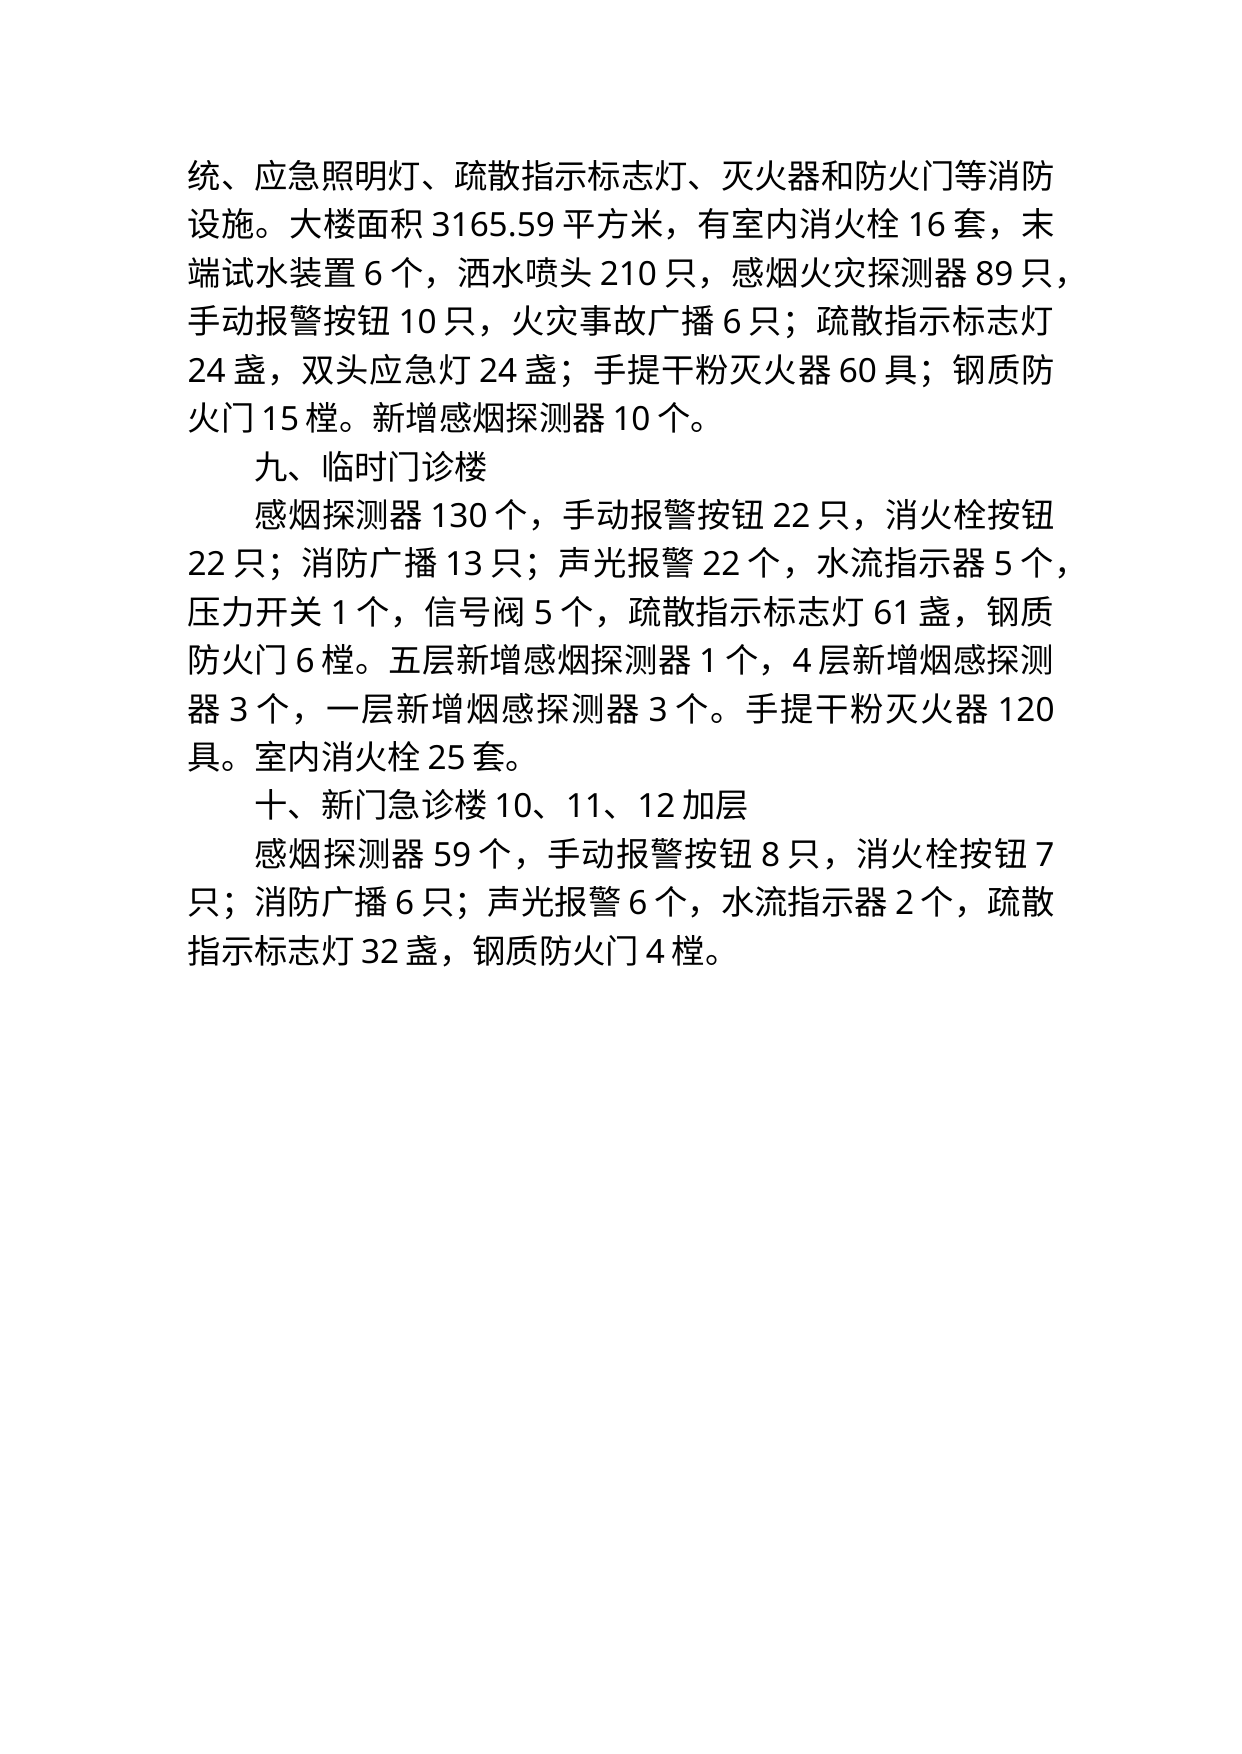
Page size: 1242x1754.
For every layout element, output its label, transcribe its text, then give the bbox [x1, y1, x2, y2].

text 十、新门急诊楼10、11、12加层 [187, 779, 1054, 828]
text 九、临时门诊楼 [187, 440, 1054, 489]
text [187, 150, 1054, 440]
text 感烟探测器130个，手动报警按钮22只，消火栓按钮22只；消防广播13只；声光报警22个，水流指示器5个，压力开关1个，信号阀5个，疏散指示标志灯61盏，钢质防火门6樘。五层新增感烟探测器1个，4层新增烟感探测器3个，一层新增烟感探测器3个。手提干粉灭火器120具。室内消火栓25套。 [187, 489, 1054, 779]
text 感烟探测器59个，手动报警按钮8只，消火栓按钮7只；消防广播6只；声光报警6个，水流指示器2个，疏散指示标志灯32盏，钢质防火门4樘。 [187, 828, 1054, 973]
